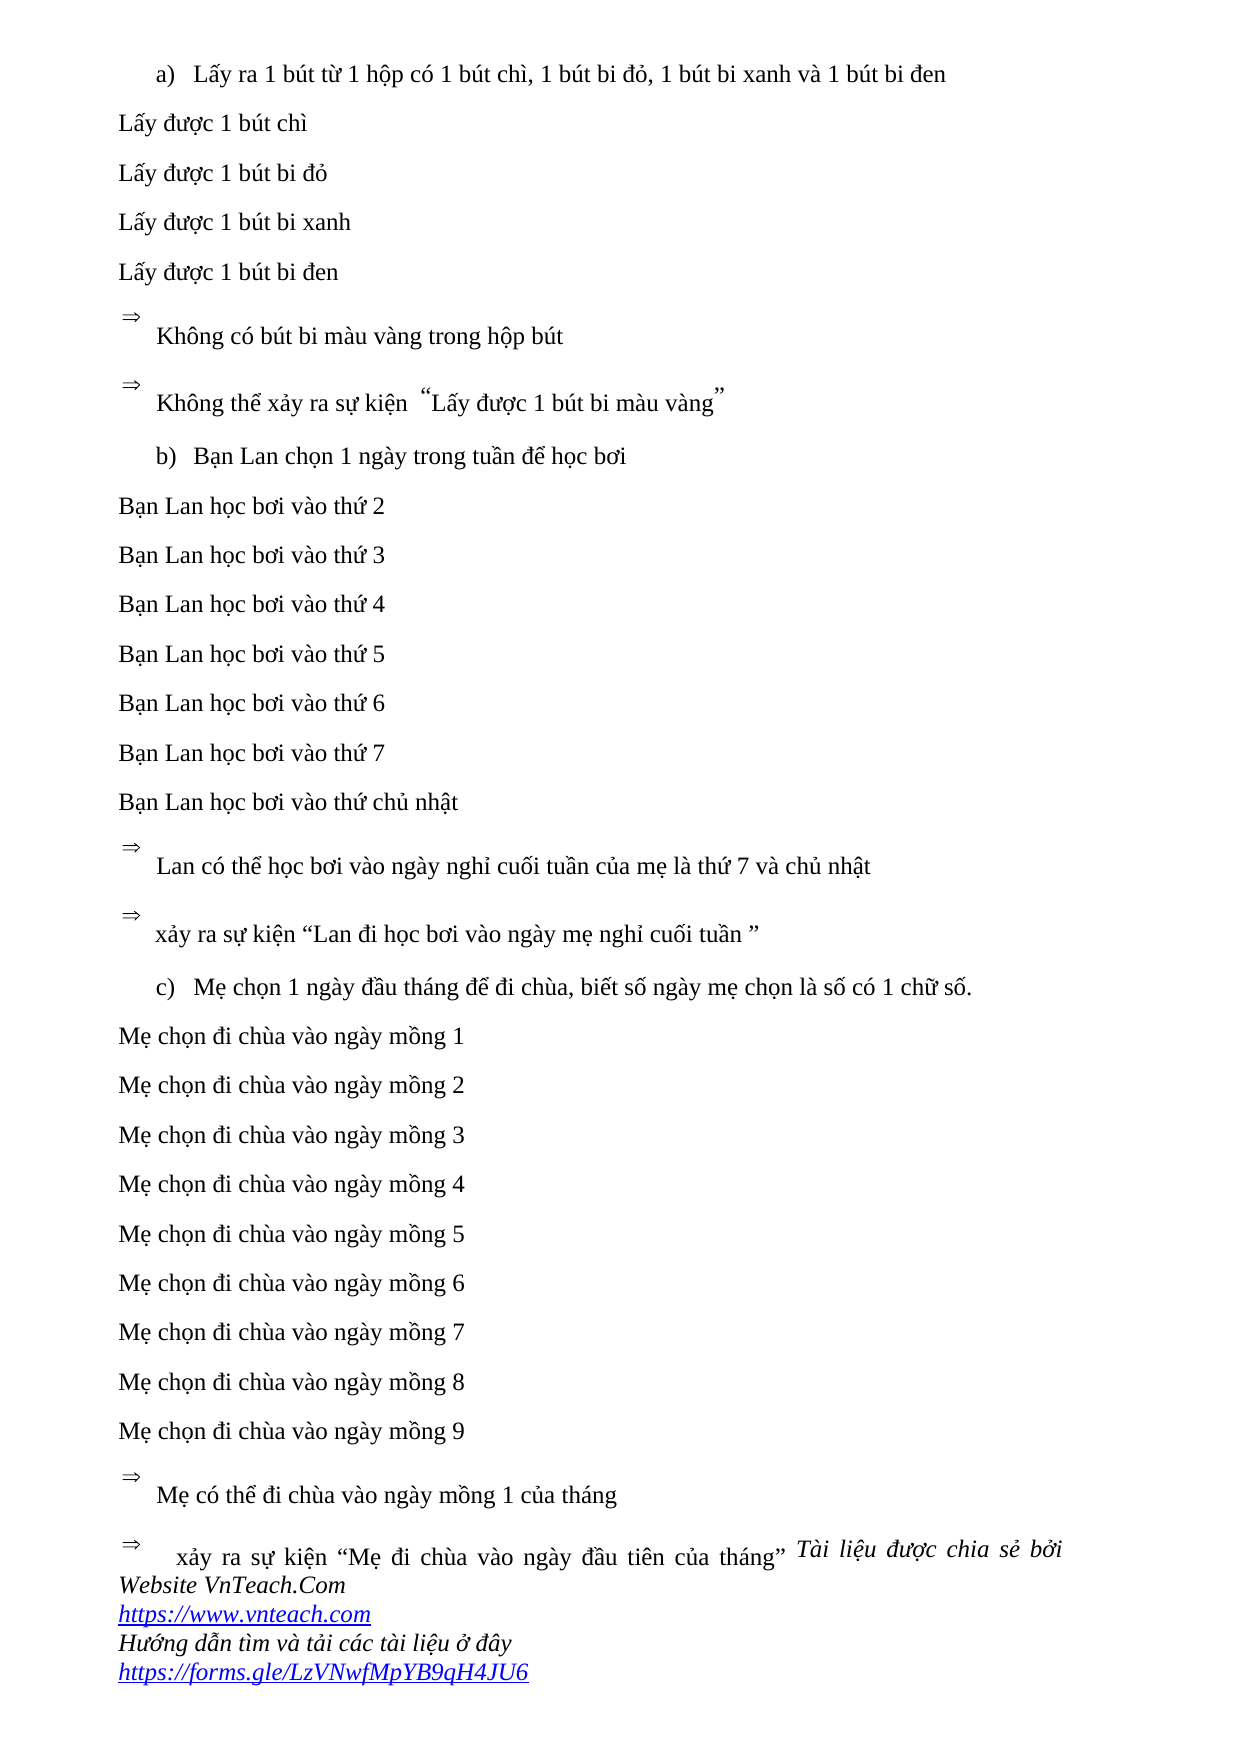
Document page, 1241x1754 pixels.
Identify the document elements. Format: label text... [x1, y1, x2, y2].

text Không thể xảy ra sự kiện “Lấy được 1 bút bi màu vàng” [118, 374, 1152, 417]
list Lấy ra 1 bút từ 1 hộp có 1 bút chì, 1 bút bi đỏ, 1 bút bi xanh và 1 bút bi đen [156, 59, 1152, 88]
text Bạn Lan học bơi vào thứ 2 [118, 491, 1152, 519]
text Không có bút bi màu vàng trong hộp bút [118, 306, 1152, 349]
text Bạn Lan học bơi vào thứ chủ nhật [118, 787, 1152, 816]
text Mẹ chọn đi chùa vào ngày mồng 8 [118, 1367, 1152, 1396]
text Bạn Lan học bơi vào thứ 7 [118, 738, 1152, 766]
text Hướng dẫn tìm và tải các tài liệu ở đây [118, 1628, 1063, 1657]
text Lấy được 1 bút bi đỏ [118, 158, 1152, 187]
text Mẹ chọn đi chùa vào ngày mồng 9 [118, 1416, 1152, 1445]
text Lấy được 1 bút chì [118, 108, 1152, 137]
text Mẹ chọn đi chùa vào ngày mồng 1 [118, 1021, 1152, 1050]
text Mẹ chọn đi chùa vào ngày mồng 7 [118, 1317, 1152, 1346]
text Lan có thể học bơi vào ngày nghỉ cuối tuần của mẹ là thứ 7 và chủ nhật [118, 836, 1152, 880]
text Mẹ có thể đi chùa vào ngày mồng 1 của tháng [118, 1466, 1152, 1509]
text Mẹ chọn đi chùa vào ngày mồng 4 [118, 1169, 1152, 1198]
text Mẹ chọn đi chùa vào ngày mồng 3 [118, 1120, 1152, 1149]
text Bạn Lan học bơi vào thứ 5 [118, 639, 1152, 668]
list Bạn Lan chọn 1 ngày trong tuần để học bơi [156, 441, 1152, 470]
text Mẹ chọn đi chùa vào ngày mồng 6 [118, 1268, 1152, 1297]
text xảy ra sự kiện “Lan đi học bơi vào ngày mẹ nghỉ cuối tuần ” [118, 904, 1152, 948]
text https://forms.gle/LzVNwfMpYB9qH4JU6 [118, 1657, 1063, 1686]
text Bạn Lan học bơi vào thứ 3 [118, 540, 1152, 569]
text Bạn Lan học bơi vào thứ 4 [118, 589, 1152, 618]
text Mẹ chọn đi chùa vào ngày mồng 5 [118, 1219, 1152, 1247]
text Bạn Lan học bơi vào thứ 6 [118, 688, 1152, 717]
text Lấy được 1 bút bi xanh [118, 207, 1152, 236]
list Mẹ chọn 1 ngày đầu tháng để đi chùa, biết số ngày mẹ chọn là số có 1 chữ số. [156, 972, 1152, 1001]
text Mẹ chọn đi chùa vào ngày mồng 2 [118, 1071, 1152, 1099]
text https://www.vnteach.com [118, 1599, 1063, 1628]
text Lấy được 1 bút bi đen [118, 257, 1152, 285]
text xảy ra sự kiện “Mẹ đi chùa vào ngày đầu tiên của tháng” Tài liệu được chia sẻ bởi Website VnTeach.Com [118, 1533, 1063, 1599]
